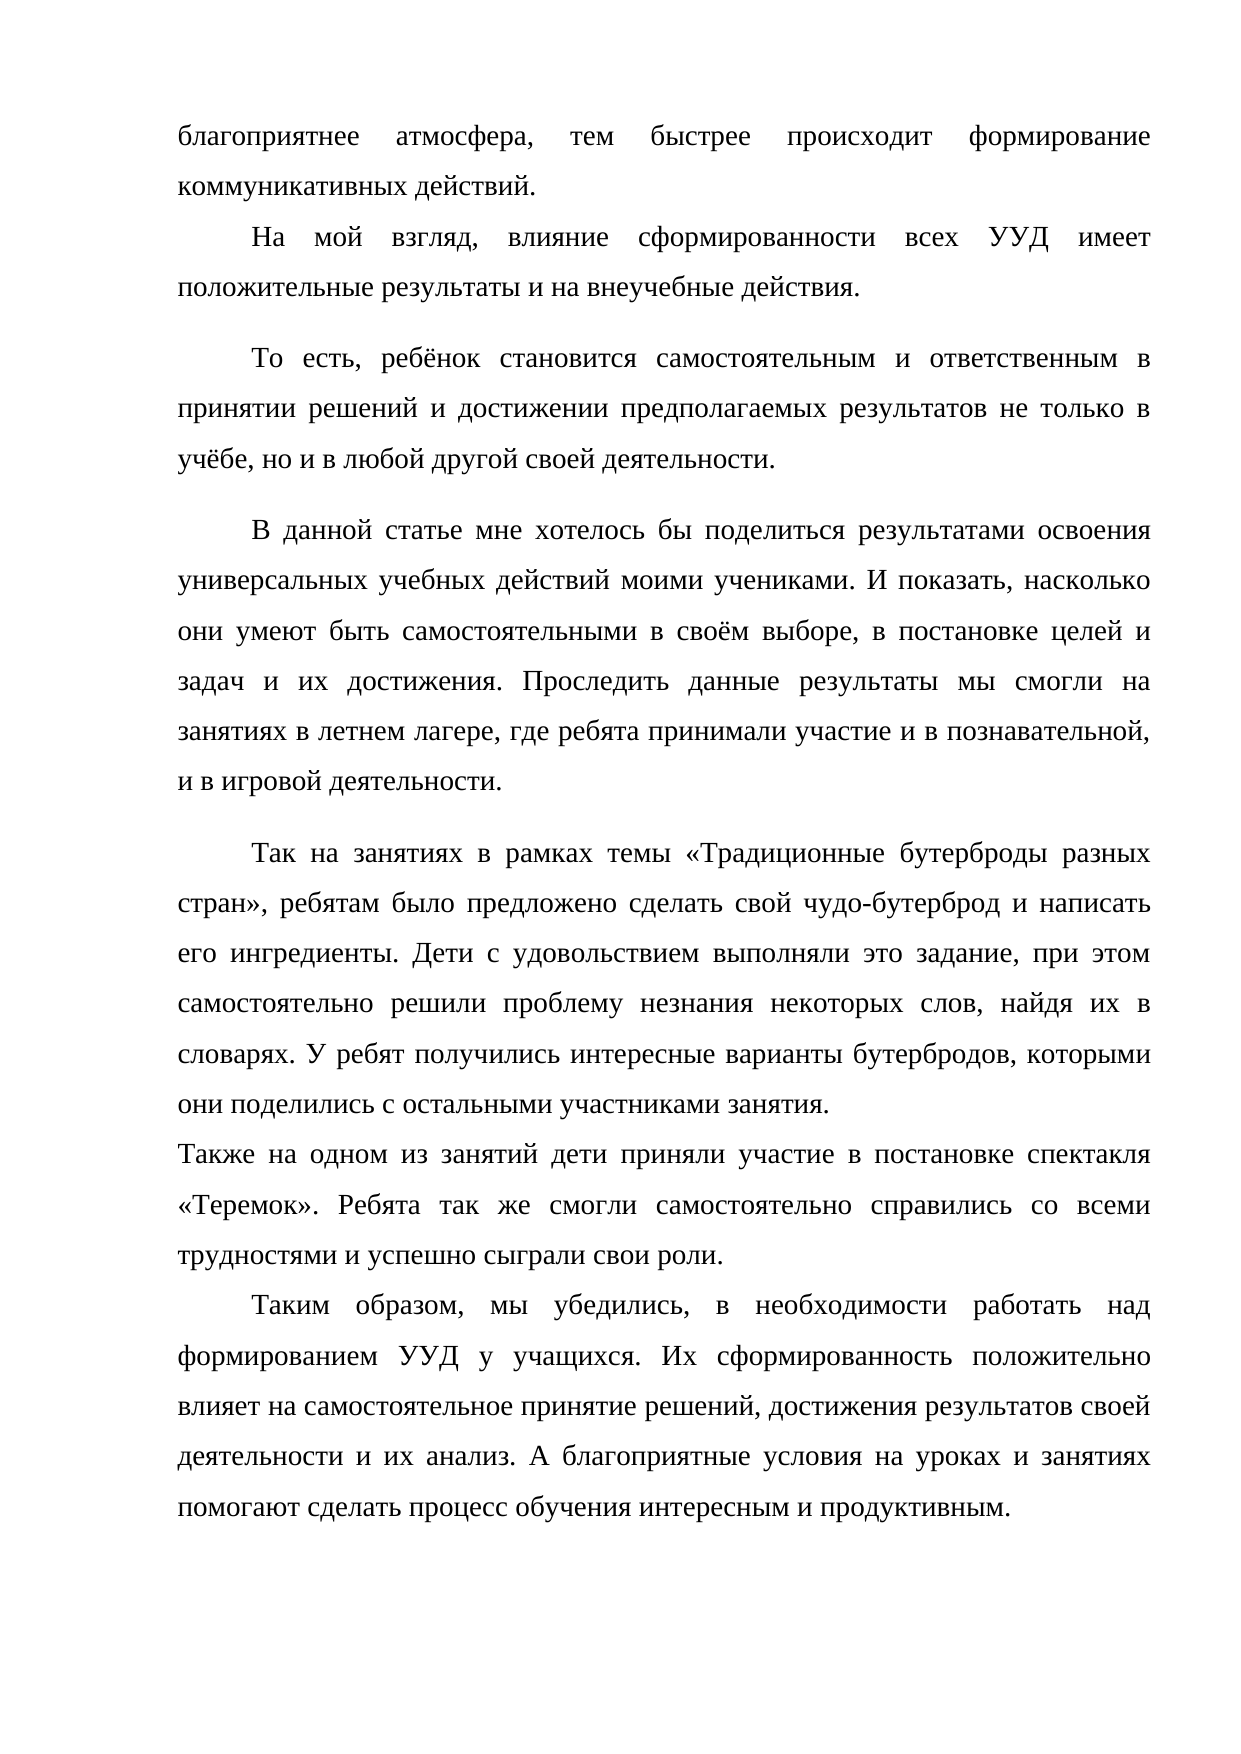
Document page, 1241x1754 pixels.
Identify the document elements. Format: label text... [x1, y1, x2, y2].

text В данной статье мне хотелось бы поделиться результатами освоения универсальных учебных действий моими учениками. И показать, насколько они умеют быть самостоятельными в своём выборе, в постановке целей и задач и их достижения. Проследить данные результаты мы смогли на занятиях в летнем лагере, где ребята принимали участие и в познавательной, и в игровой деятельности. [177, 512, 1152, 797]
text Так на занятиях в рамках темы «Традиционные бутерброды разных стран», ребятам было предложено сделать свой чудо-бутерброд и написать его ингредиенты. Дети с удовольствием выполняли это задание, при этом самостоятельно решили проблему незнания некоторых слов, найдя их в словарях. У ребят получились интересные варианты бутербродов, которыми они поделились с остальными участниками занятия. [177, 835, 1152, 1120]
text Таким образом, мы убедились, в необходимости работать над формированием УУД у учащихся. Их сформированность положительно влияет на самостоятельное принятие решений, достижения результатов своей деятельности и их анализ. А благоприятные условия на уроках и занятиях помогают сделать процесс обучения интересным и продуктивным. [177, 1287, 1152, 1522]
text То есть, ребёнок становится самостоятельным и ответственным в принятии решений и достижении предполагаемых результатов не только в учёбе, но и в любой другой своей деятельности. [177, 340, 1152, 474]
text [177, 118, 1152, 202]
text На мой взгляд, влияние сформированности всех УУД имеет положительные результаты и на внеучебные действия. [177, 219, 1152, 303]
text Также на одном из занятий дети приняли участие в постановке спектакля «Теремок». Ребята так же смогли самостоятельно справились со всеми трудностями и успешно сыграли свои роли. [177, 1137, 1152, 1271]
